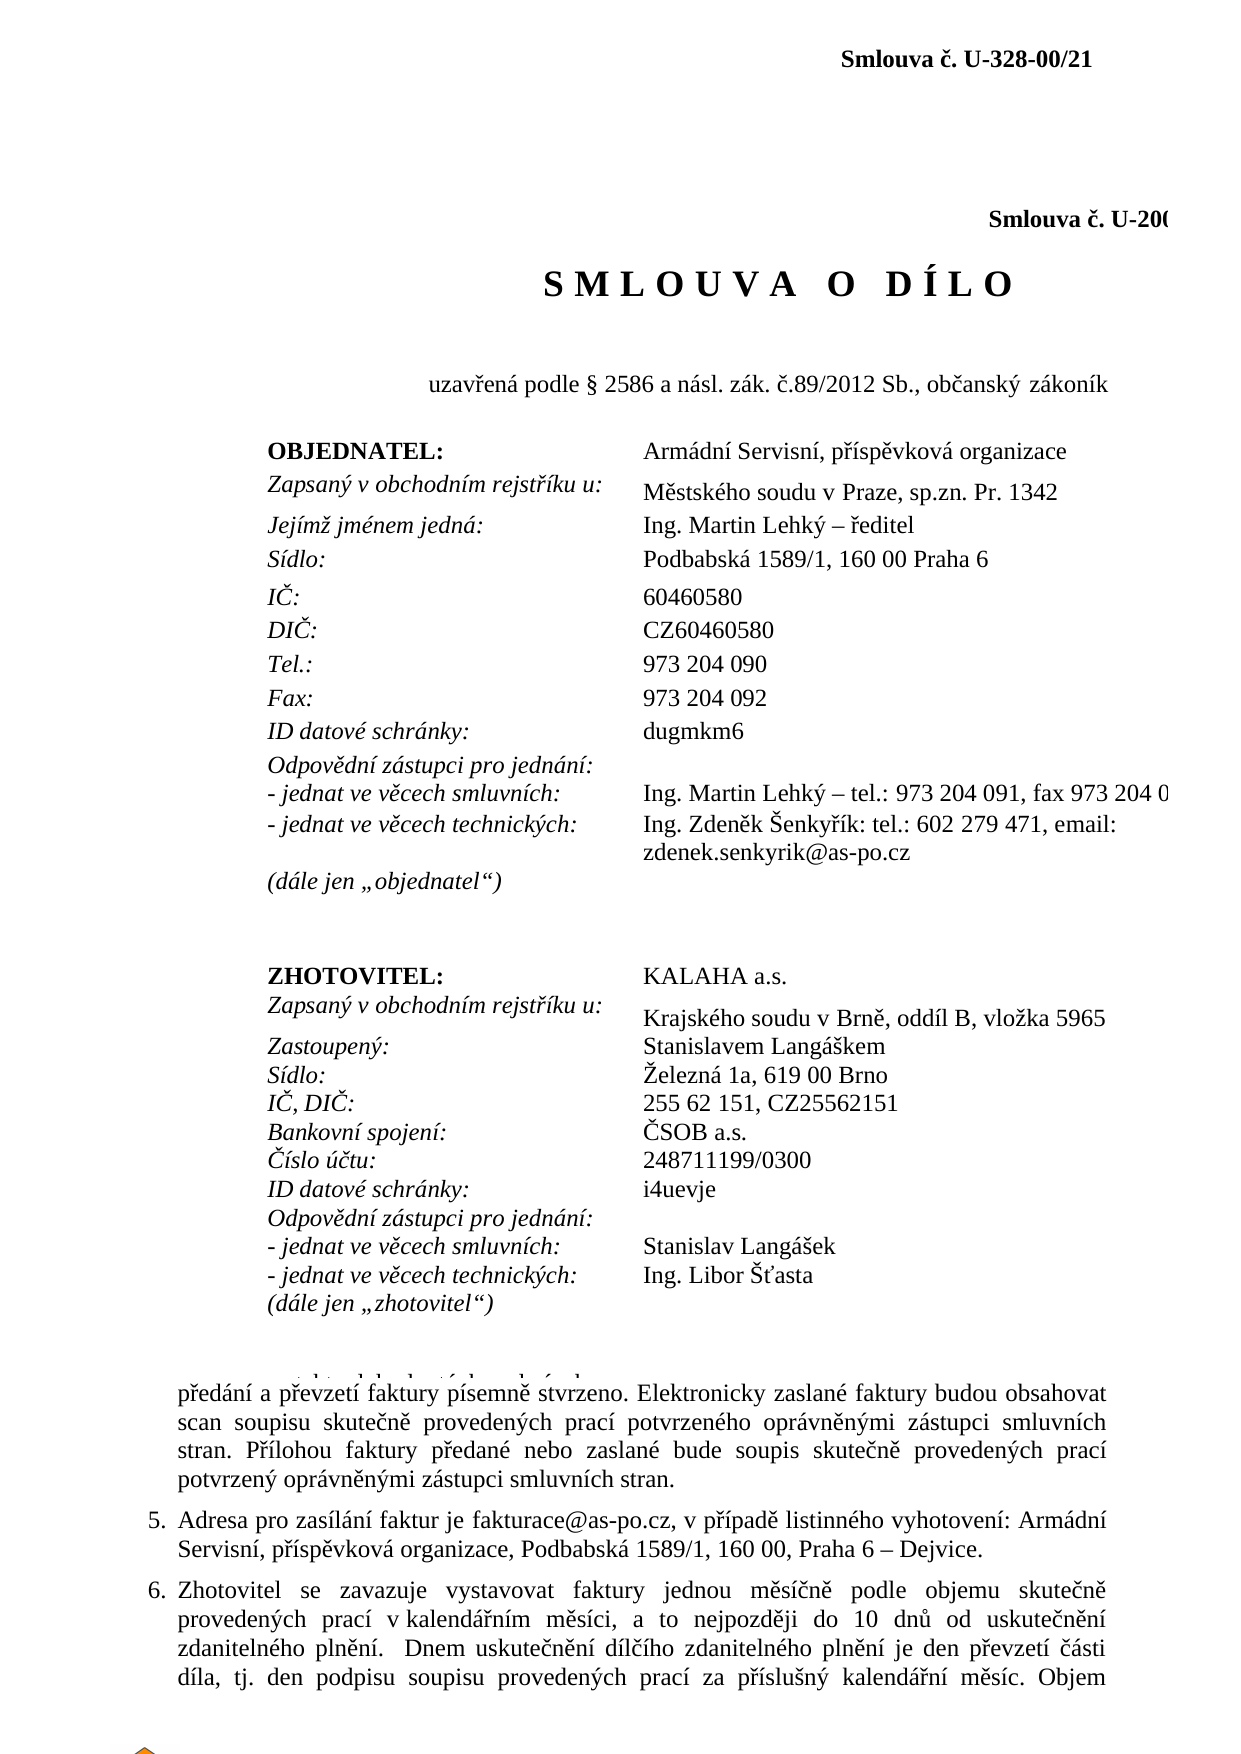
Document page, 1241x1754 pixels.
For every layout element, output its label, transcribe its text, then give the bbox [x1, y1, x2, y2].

list Zhotovitel se zavazuje vystavovat faktury jednou měsíčně podle objemu skutečně provedených prací v kalendářním měsíci, a to nejpozději do 10 dnů od uskutečnění zdanitelného plnění. Dnem uskutečnění dílčího zdanitelného plnění je den převzetí části díla, tj. den podpisu soupisu provedených prací za příslušný kalendářní měsíc. Objem skutečně provedených prací potvrdí smluvní strany ve zjišťovacím protokolu, jehož součástí bude vždy soupis skutečně provedených prací v uplynulém kalendářním měsíci vystavený zhotovitelem a odsouhlasený objednatelem. [148, 1576, 1107, 1691]
picture [109, 1744, 180, 1754]
list Adresa pro zasílání faktur je fakturace@as-po.cz, v případě listinného vyhotovení: Armádní Servisní, příspěvková organizace, Podbabská 1589/1, 160 00, Praha 6 – Dejvice. [148, 1506, 1107, 1563]
list Zhotovitel se zavazuje vystavovat a zasílat objednateli faktury v elektronické podobě. V případě, že není schopen zajistit elektronické doručení, zajistí zaslání originálu faktury na adresu objednatele uvedenou v odst. 5. tohoto článku smlouvy. Smluvní strany se výslovně dohodly, že je možné i osobní předání faktury příslušnému technikovi, v tomto případě bude předání a převzetí faktury písemně stvrzeno. Elektronicky zaslané faktury budou obsahovat scan soupisu skutečně provedených prací potvrzeného oprávněnými zástupci smluvních stran. Přílohou faktury předané nebo zaslané bude soupis skutečně provedených prací potvrzený oprávněnými zástupci smluvních stran. [148, 1378, 1107, 1493]
